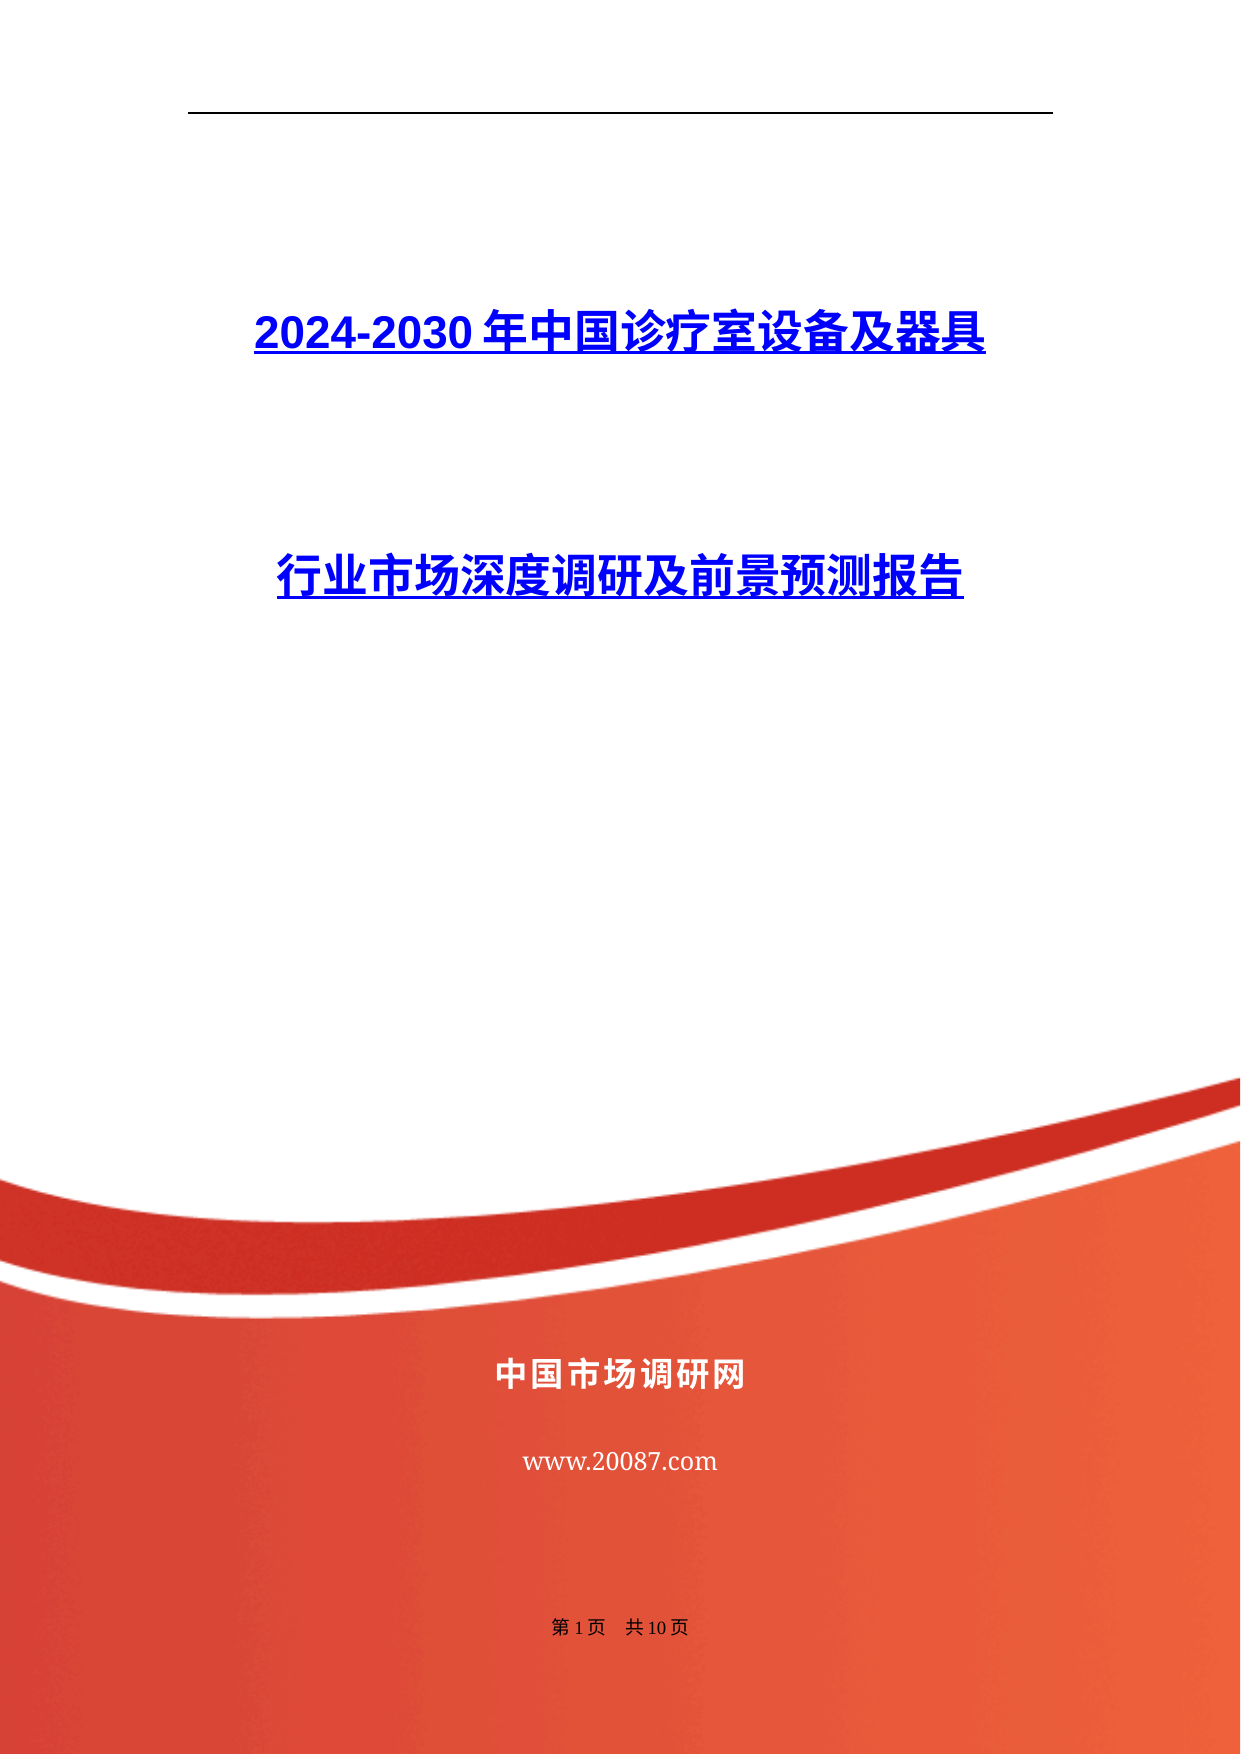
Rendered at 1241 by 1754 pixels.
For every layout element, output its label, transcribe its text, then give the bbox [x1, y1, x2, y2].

picture [0, 1006, 1241, 1754]
table_header 2024-2030年中国诊疗室设备及器具行业市场深度调研及前景预测报告 [188, 207, 1053, 773]
text www.20087.com [187, 1428, 1053, 1493]
subtitle 中国市场调研网 [187, 1339, 1053, 1404]
